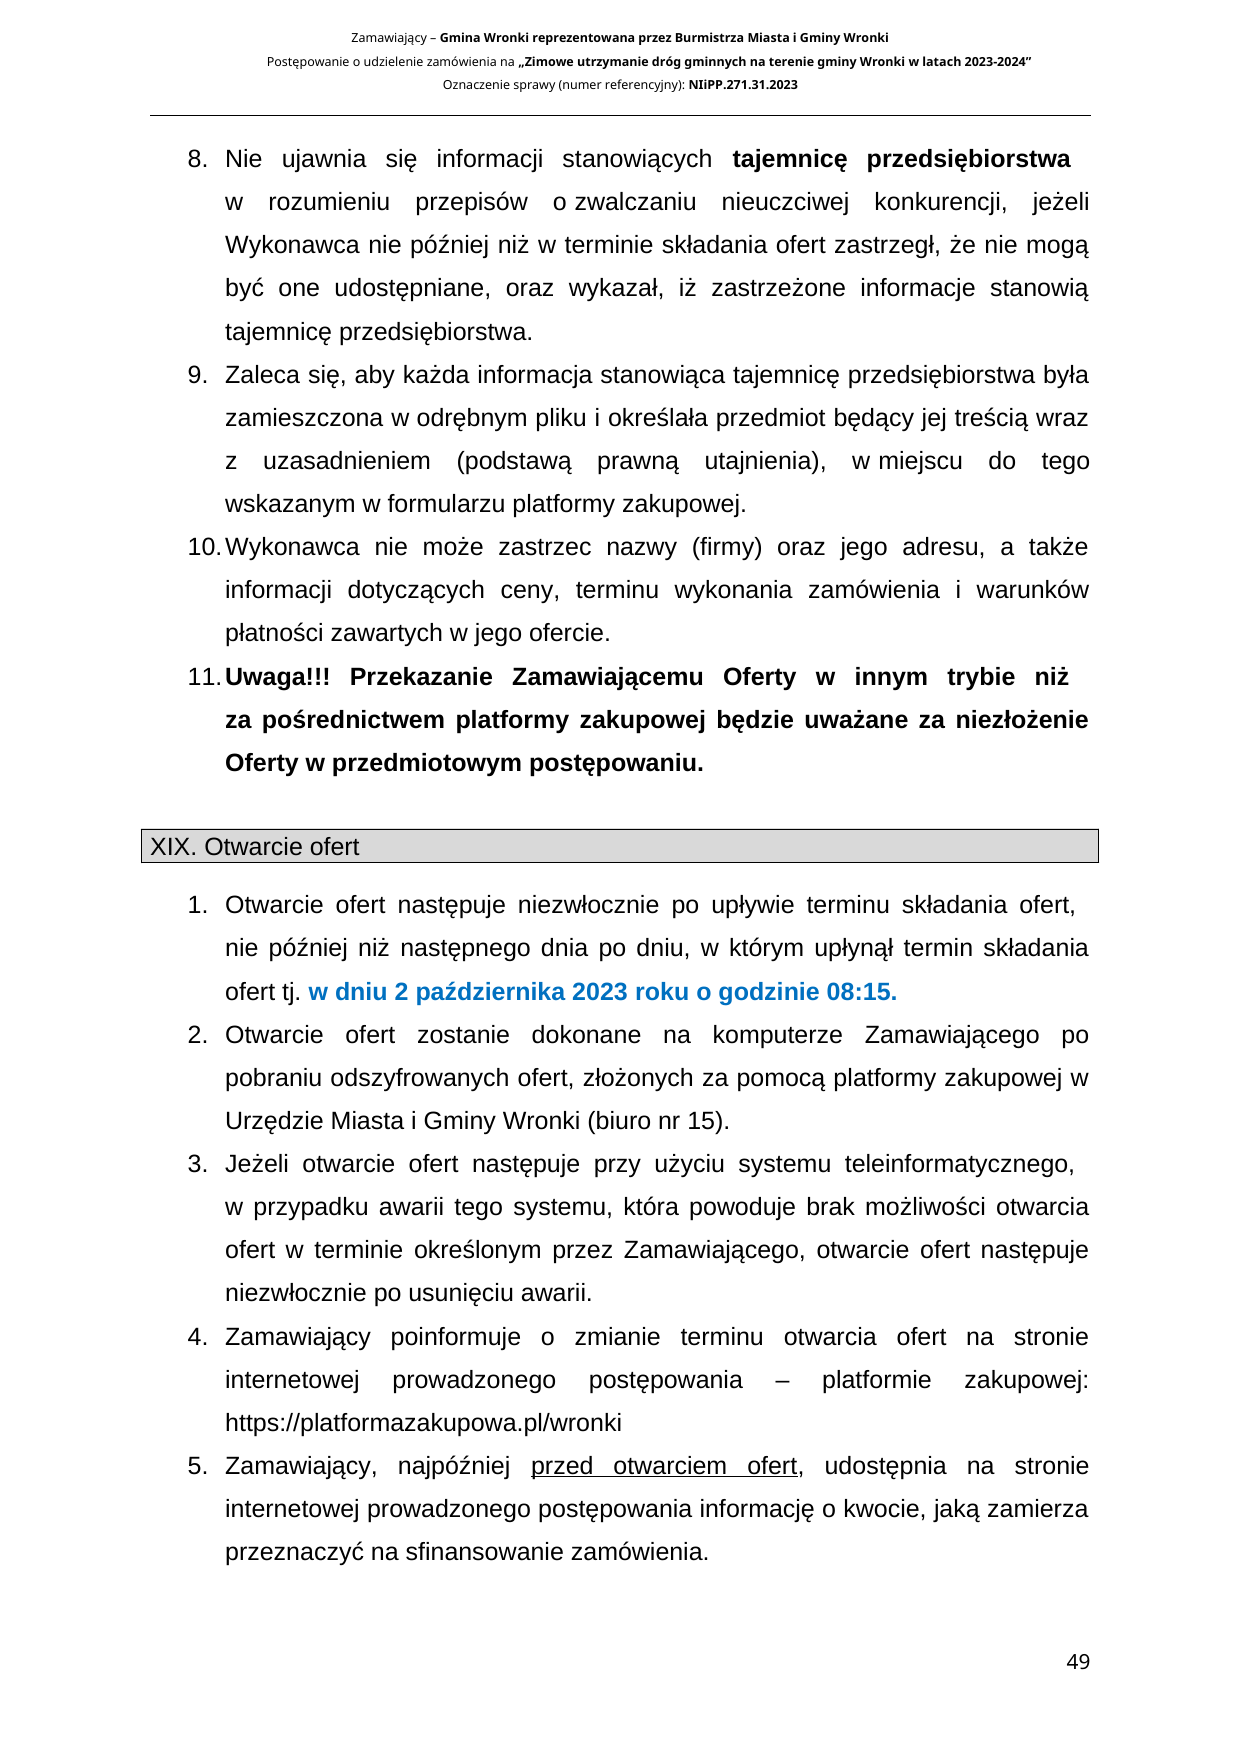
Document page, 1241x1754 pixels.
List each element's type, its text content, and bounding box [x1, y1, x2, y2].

list Wykonawca nie może zastrzec nazwy (firmy) oraz jego adresu, a także informacji dotyczących ceny, terminu wykonania zamówienia i warunków płatności zawartych w jego ofercie. [187, 532, 1090, 647]
list Zaleca się, aby każda informacja stanowiąca tajemnicę przedsiębiorstwa była zamieszczona w odrębnym pliku i określała przedmiot będący jej treścią wraz z uzasadnieniem (podstawą prawną utajnienia), w miejscu do tego wskazanym w formularzu platformy zakupowej. [187, 360, 1090, 518]
list Jeżeli otwarcie ofert następuje przy użyciu systemu teleinformatycznego, w przypadku awarii tego systemu, która powoduje brak możliwości otwarcia ofert w terminie określonym przez Zamawiającego, otwarcie ofert następuje niezwłocznie po usunięciu awarii. [187, 1149, 1090, 1307]
list Otwarcie ofert następuje niezwłocznie po upływie terminu składania ofert, nie później niż następnego dnia po dniu, w którym upłynął termin składania ofert tj. w dniu 2 października 2023 roku o godzinie 08:15. [187, 890, 1090, 1005]
list Uwaga!!! Przekazanie Zamawiającemu Oferty w innym trybie niż za pośrednictwem platformy zakupowej będzie uważane za niezłożenie Oferty w przedmiotowym postępowaniu. [187, 662, 1090, 777]
list Otwarcie ofert zostanie dokonane na komputerze Zamawiającego po pobraniu odszyfrowanych ofert, złożonych za pomocą platformy zakupowej w Urzędzie Miasta i Gminy Wronki (biuro nr 15). [187, 1020, 1090, 1135]
list Zamawiający poinformuje o zmianie terminu otwarcia ofert na stronie internetowej prowadzonego postępowania – platformie zakupowej: https://platformazakupowa.pl/wronki [187, 1322, 1090, 1437]
list Zamawiający, najpóźniej przed otwarciem ofert, udostępnia na stronie internetowej prowadzonego postępowania informację o kwocie, jaką zamierza przeznaczyć na sfinansowanie zamówienia. [187, 1451, 1090, 1566]
subtitle XIX. Otwarcie ofert [142, 830, 1098, 862]
list Nie ujawnia się informacji stanowiących tajemnicę przedsiębiorstwa w rozumieniu przepisów o zwalczaniu nieuczciwej konkurencji, jeżeli Wykonawca nie później niż w terminie składania ofert zastrzegł, że nie mogą być one udostępniane, oraz wykazał, iż zastrzeżone informacje stanowią tajemnicę przedsiębiorstwa. [187, 144, 1090, 345]
